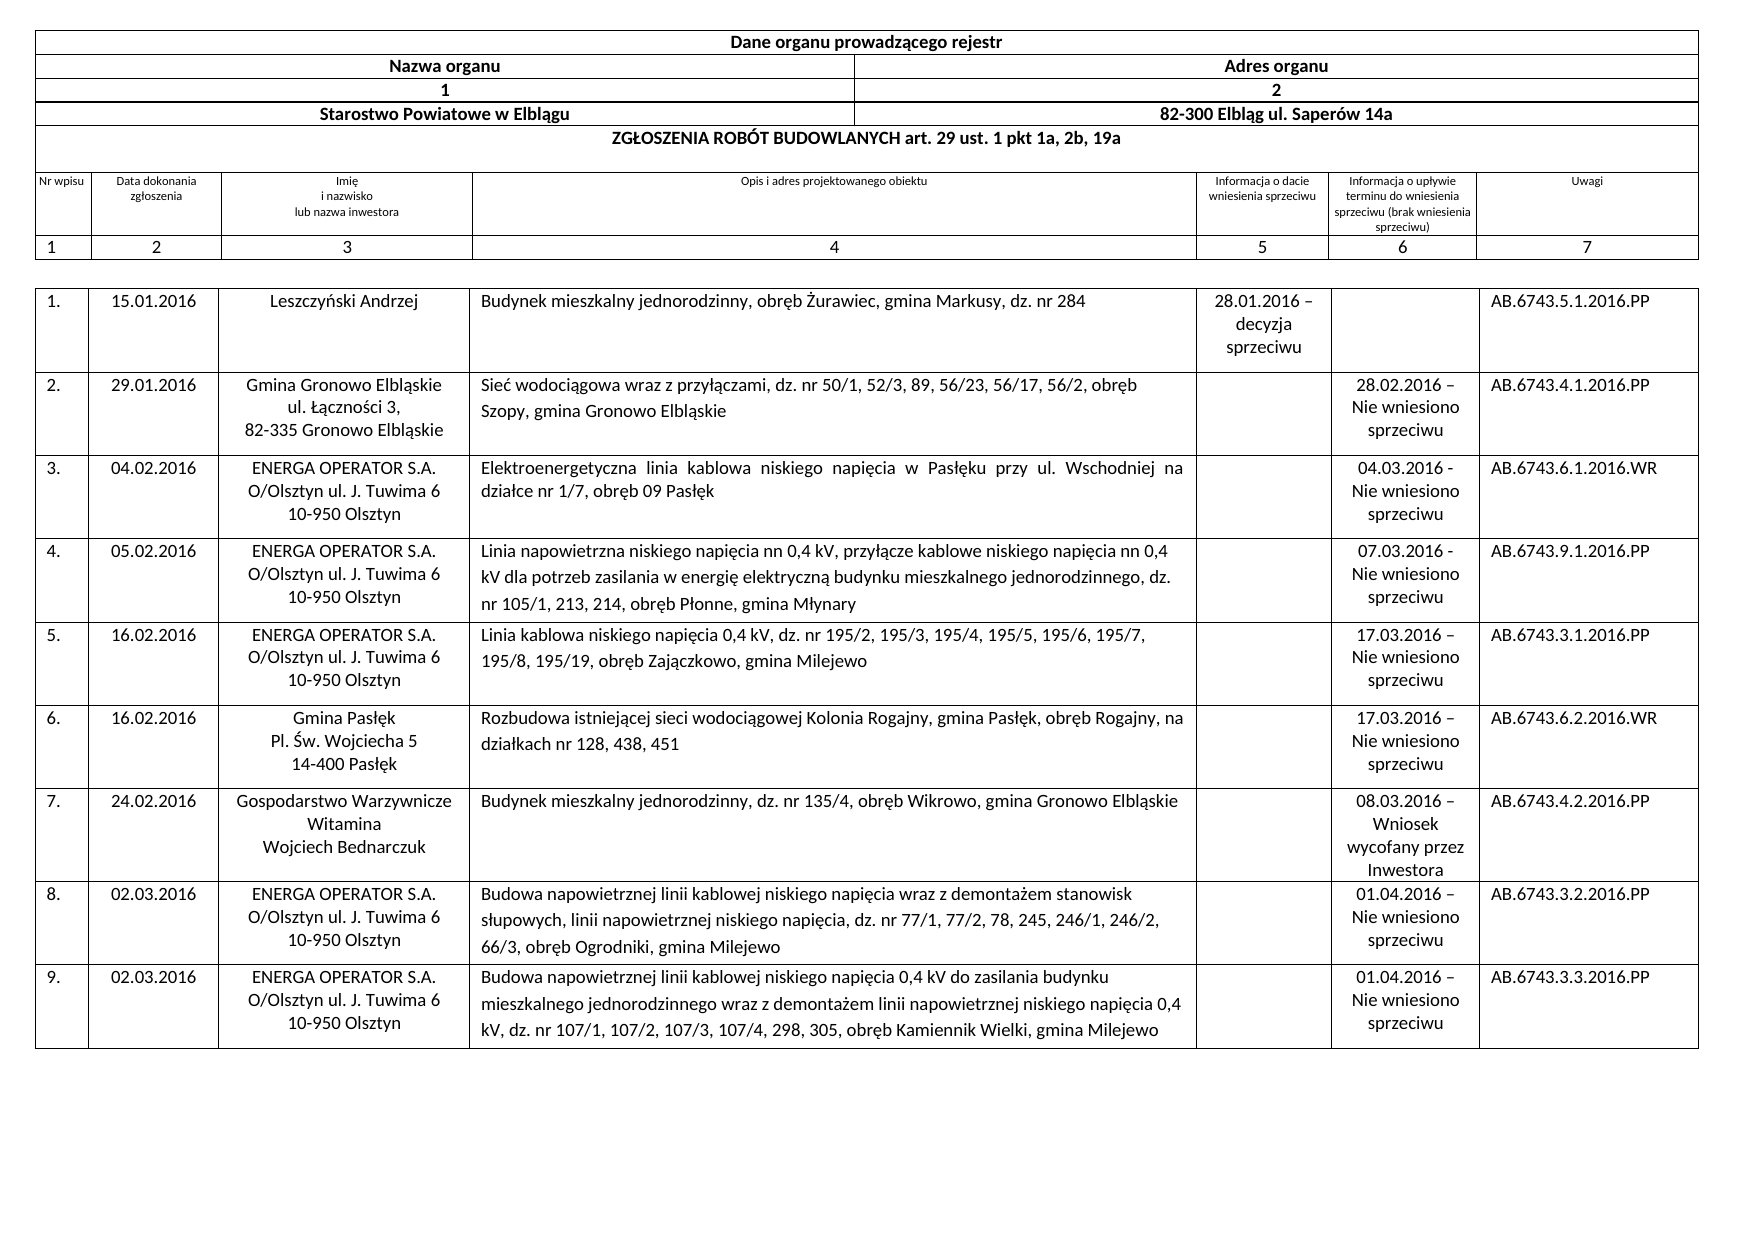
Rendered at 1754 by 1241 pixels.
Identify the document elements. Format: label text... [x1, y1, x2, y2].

table_cell ENERGA OPERATOR S.A. O/Olsztyn ul. J. Tuwima 6 10-950 Olsztyn [219, 539, 469, 622]
table_cell Sieć wodociągowa wraz z przyłączami, dz. nr 50/1, 52/3, 89, 56/23, 56/17, 56/2, obręb Szopy, gmina Gronowo Elbląskie [470, 373, 1196, 455]
table_header 15.01.2016 [89, 289, 218, 372]
table_cell Gmina Pasłęk Pl. Św. Wojciecha 5 14-400 Pasłęk [219, 706, 469, 788]
table_cell [1197, 539, 1331, 622]
table_cell [36, 373, 88, 455]
table_cell 04.02.2016 [89, 456, 218, 538]
table_header Leszczyński Andrzej [219, 289, 469, 372]
table_cell 08.03.2016 – Wniosek wycofany przez Inwestora [1332, 789, 1479, 881]
table_cell AB.6743.4.2.2016.PP [1480, 789, 1698, 881]
table_cell ENERGA OPERATOR S.A. O/Olsztyn ul. J. Tuwima 6 10-950 Olsztyn [219, 623, 469, 705]
table_cell [1197, 882, 1331, 964]
table_cell AB.6743.6.2.2016.WR [1480, 706, 1698, 788]
table_cell 05.02.2016 [89, 539, 218, 622]
table_cell ENERGA OPERATOR S.A. O/Olsztyn ul. J. Tuwima 6 10-950 Olsztyn [219, 965, 469, 1048]
table_cell 16.02.2016 [89, 706, 218, 788]
table_cell AB.6743.6.1.2016.WR [1480, 456, 1698, 538]
table_cell [1197, 789, 1331, 881]
table_cell Linia kablowa niskiego napięcia 0,4 kV, dz. nr 195/2, 195/3, 195/4, 195/5, 195/6, 195/7, 195/8, 195/19, obręb Zajączkowo, gmina Milejewo [470, 623, 1196, 705]
table_cell 01.04.2016 – Nie wniesiono sprzeciwu [1332, 965, 1479, 1048]
table_cell [36, 623, 88, 705]
table_cell 16.02.2016 [89, 623, 218, 705]
table_cell ENERGA OPERATOR S.A. O/Olsztyn ul. J. Tuwima 6 10-950 Olsztyn [219, 882, 469, 964]
table_cell 17.03.2016 – Nie wniesiono sprzeciwu [1332, 706, 1479, 788]
table_cell [1197, 623, 1331, 705]
table_cell Gmina Gronowo Elbląskie ul. Łączności 3, 82-335 Gronowo Elbląskie [219, 373, 469, 455]
table_cell [1197, 456, 1331, 538]
table_cell Gospodarstwo Warzywnicze Witamina Wojciech Bednarczuk [219, 789, 469, 881]
table_cell Rozbudowa istniejącej sieci wodociągowej Kolonia Rogajny, gmina Pasłęk, obręb Rogajny, na działkach nr 128, 438, 451 [470, 706, 1196, 788]
table_cell [36, 456, 88, 538]
table_cell AB.6743.3.3.2016.PP [1480, 965, 1698, 1048]
table_cell Elektroenergetyczna linia kablowa niskiego napięcia w Pasłęku przy ul. Wschodniej na działce nr 1/7, obręb 09 Pasłęk [470, 456, 1196, 538]
table_cell 28.02.2016 – Nie wniesiono sprzeciwu [1332, 373, 1479, 455]
table_cell AB.6743.4.1.2016.PP [1480, 373, 1698, 455]
table_cell [36, 882, 88, 964]
table_cell [36, 965, 88, 1048]
table_cell 17.03.2016 – Nie wniesiono sprzeciwu [1332, 623, 1479, 705]
table_cell AB.6743.3.2.2016.PP [1480, 882, 1698, 964]
table_cell 02.03.2016 [89, 882, 218, 964]
table_cell ENERGA OPERATOR S.A. O/Olsztyn ul. J. Tuwima 6 10-950 Olsztyn [219, 456, 469, 538]
table_cell [36, 789, 88, 881]
table_cell Budowa napowietrznej linii kablowej niskiego napięcia wraz z demontażem stanowisk słupowych, linii napowietrznej niskiego napięcia, dz. nr 77/1, 77/2, 78, 245, 246/1, 246/2, 66/3, obręb Ogrodniki, gmina Milejewo [470, 882, 1196, 964]
table_cell [36, 706, 88, 788]
table_cell 24.02.2016 [89, 789, 218, 881]
table_cell Budowa napowietrznej linii kablowej niskiego napięcia 0,4 kV do zasilania budynku mieszkalnego jednorodzinnego wraz z demontażem linii napowietrznej niskiego napięcia 0,4 kV, dz. nr 107/1, 107/2, 107/3, 107/4, 298, 305, obręb Kamiennik Wielki, gmina Milejewo [470, 965, 1196, 1048]
table_cell 01.04.2016 – Nie wniesiono sprzeciwu [1332, 882, 1479, 964]
table_cell 07.03.2016 - Nie wniesiono sprzeciwu [1332, 539, 1479, 622]
table_cell 04.03.2016 - Nie wniesiono sprzeciwu [1332, 456, 1479, 538]
table_header [1332, 289, 1479, 372]
table_header [36, 289, 88, 372]
table_cell AB.6743.3.1.2016.PP [1480, 623, 1698, 705]
table_cell Budynek mieszkalny jednorodzinny, dz. nr 135/4, obręb Wikrowo, gmina Gronowo Elbląskie [470, 789, 1196, 881]
table_cell [1197, 965, 1331, 1048]
table_cell Linia napowietrzna niskiego napięcia nn 0,4 kV, przyłącze kablowe niskiego napięcia nn 0,4 kV dla potrzeb zasilania w energię elektryczną budynku mieszkalnego jednorodzinnego, dz. nr 105/1, 213, 214, obręb Płonne, gmina Młynary [470, 539, 1196, 622]
table_cell 29.01.2016 [89, 373, 218, 455]
table_header Budynek mieszkalny jednorodzinny, obręb Żurawiec, gmina Markusy, dz. nr 284 [470, 289, 1196, 372]
table_cell AB.6743.9.1.2016.PP [1480, 539, 1698, 622]
table_cell [36, 539, 88, 622]
table_cell [1197, 373, 1331, 455]
table_cell 02.03.2016 [89, 965, 218, 1048]
table_cell [1197, 706, 1331, 788]
table_header 28.01.2016 – decyzja sprzeciwu [1197, 289, 1331, 372]
table_header AB.6743.5.1.2016.PP [1480, 289, 1698, 372]
